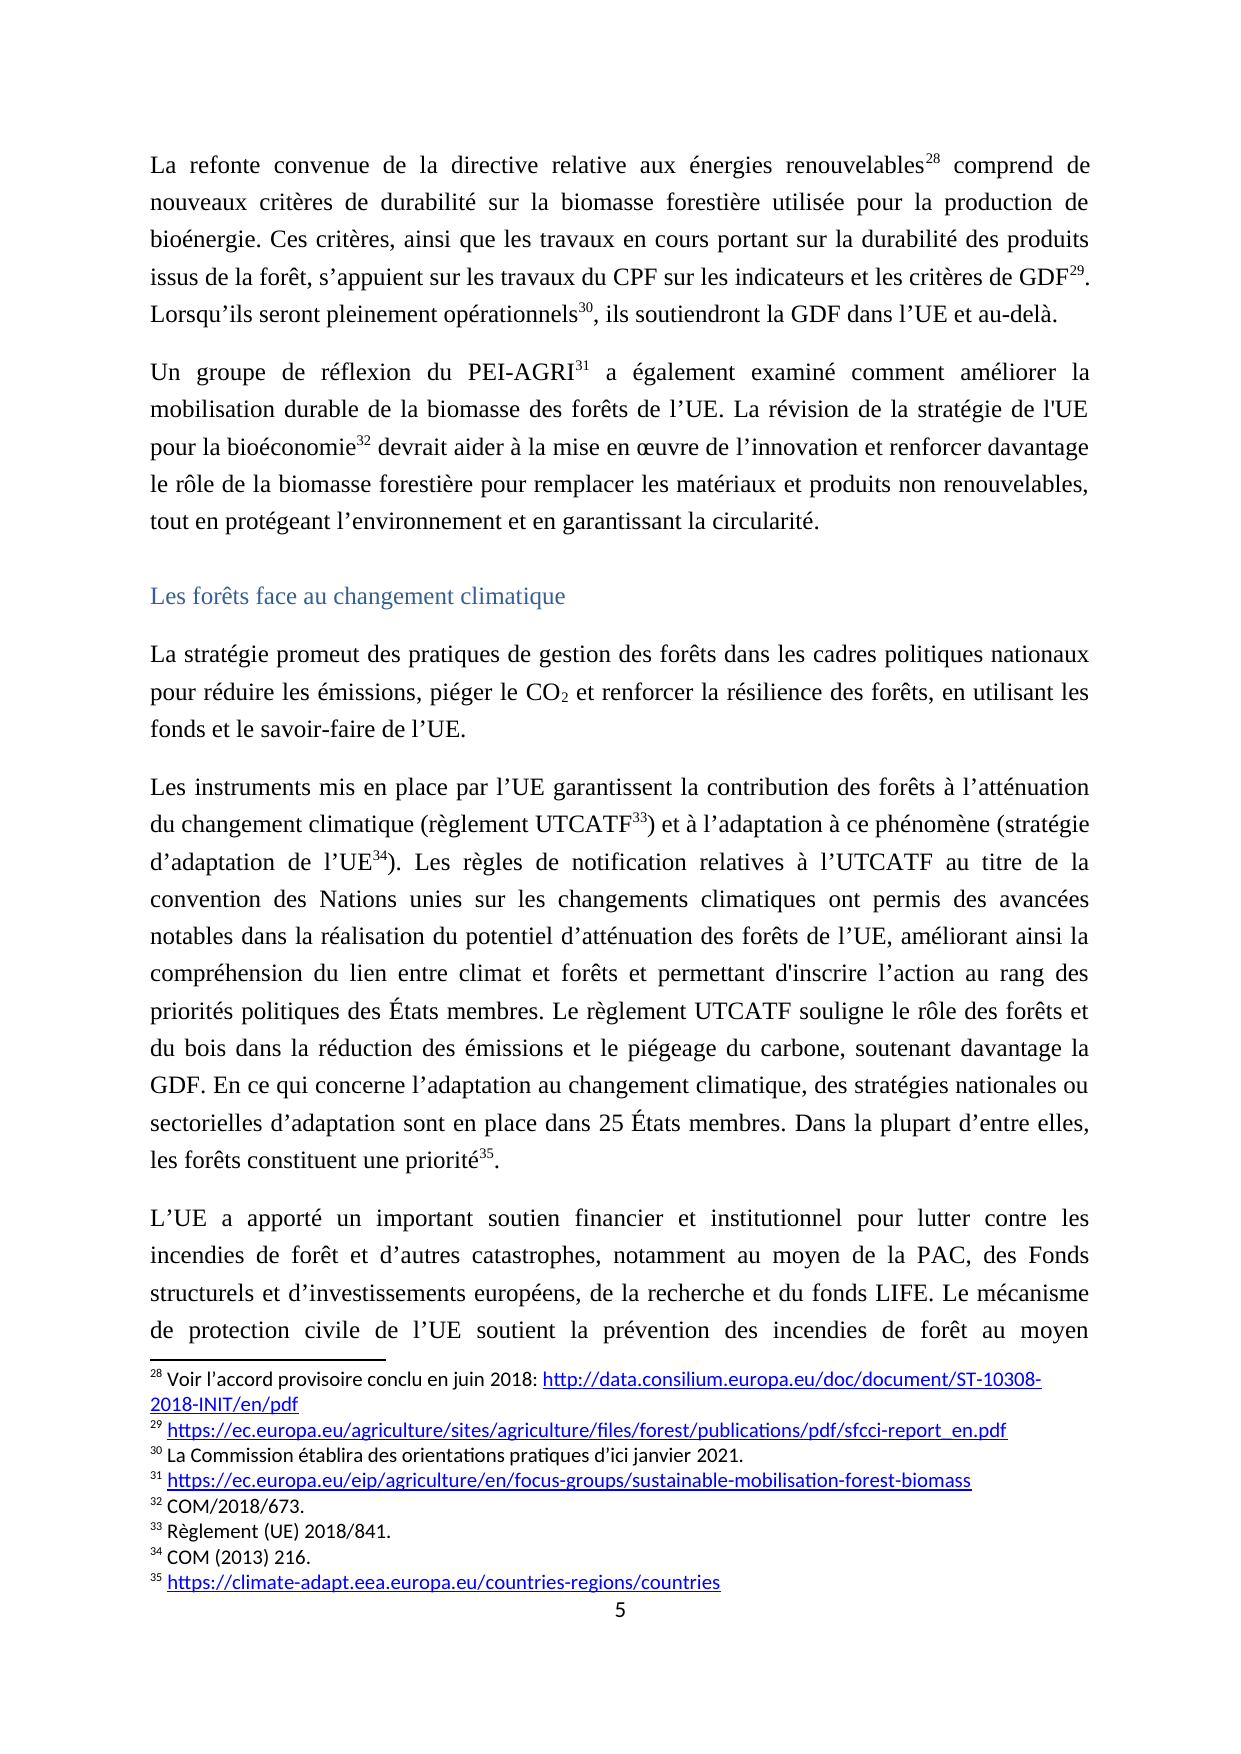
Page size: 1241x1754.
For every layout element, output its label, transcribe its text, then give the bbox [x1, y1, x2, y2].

text La stratégie promeut des pratiques de gestion des forêts dans les cadres politiques nationaux pour réduire les émissions, piéger le CO2 et renforcer la résilience des forêts, en utilisant les fonds et le savoir-faire de l’UE. [150, 639, 1090, 743]
text Les instruments mis en place par l’UE garantissent la contribution des forêts à l’atténuation du changement climatique (règlement UTCATF) et à l’adaptation à ce phénomène (stratégie d’adaptation de l’UE). Les règles de notification relatives à l’UTCATF au titre de la convention des Nations unies sur les changements climatiques ont permis des avancées notables dans la réalisation du potentiel d’atténuation des forêts de l’UE, améliorant ainsi la compréhension du lien entre climat et forêts et permettant d'inscrire l’action au rang des priorités politiques des États membres. Le règlement UTCATF souligne le rôle des forêts et du bois dans la réduction des émissions et le piégeage du carbone, soutenant davantage la GDF. En ce qui concerne l’adaptation au changement climatique, des stratégies nationales ou sectorielles d’adaptation sont en place dans 25 États membres. Dans la plupart d’entre elles, les forêts constituent une priorité. [150, 772, 1090, 1174]
text Les forêts face au changement climatique [150, 581, 1090, 610]
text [150, 1203, 1090, 1344]
text La refonte convenue de la directive relative aux énergies renouvelables comprend de nouveaux critères de durabilité sur la biomasse forestière utilisée pour la production de bioénergie. Ces critères, ainsi que les travaux en cours portant sur la durabilité des produits issus de la forêt, s’appuient sur les travaux du CPF sur les indicateurs et les critères de GDF. Lorsqu’ils seront pleinement opérationnels, ils soutiendront la GDF dans l’UE et au-delà. [150, 150, 1090, 328]
text Un groupe de réflexion du PEI-AGRI a également examiné comment améliorer la mobilisation durable de la biomasse des forêts de l’UE. La révision de la stratégie de l'UE pour la bioéconomie devrait aider à la mise en œuvre de l’innovation et renforcer davantage le rôle de la biomasse forestière pour remplacer les matériaux et produits non renouvelables, tout en protégeant l’environnement et en garantissant la circularité. [150, 357, 1090, 535]
